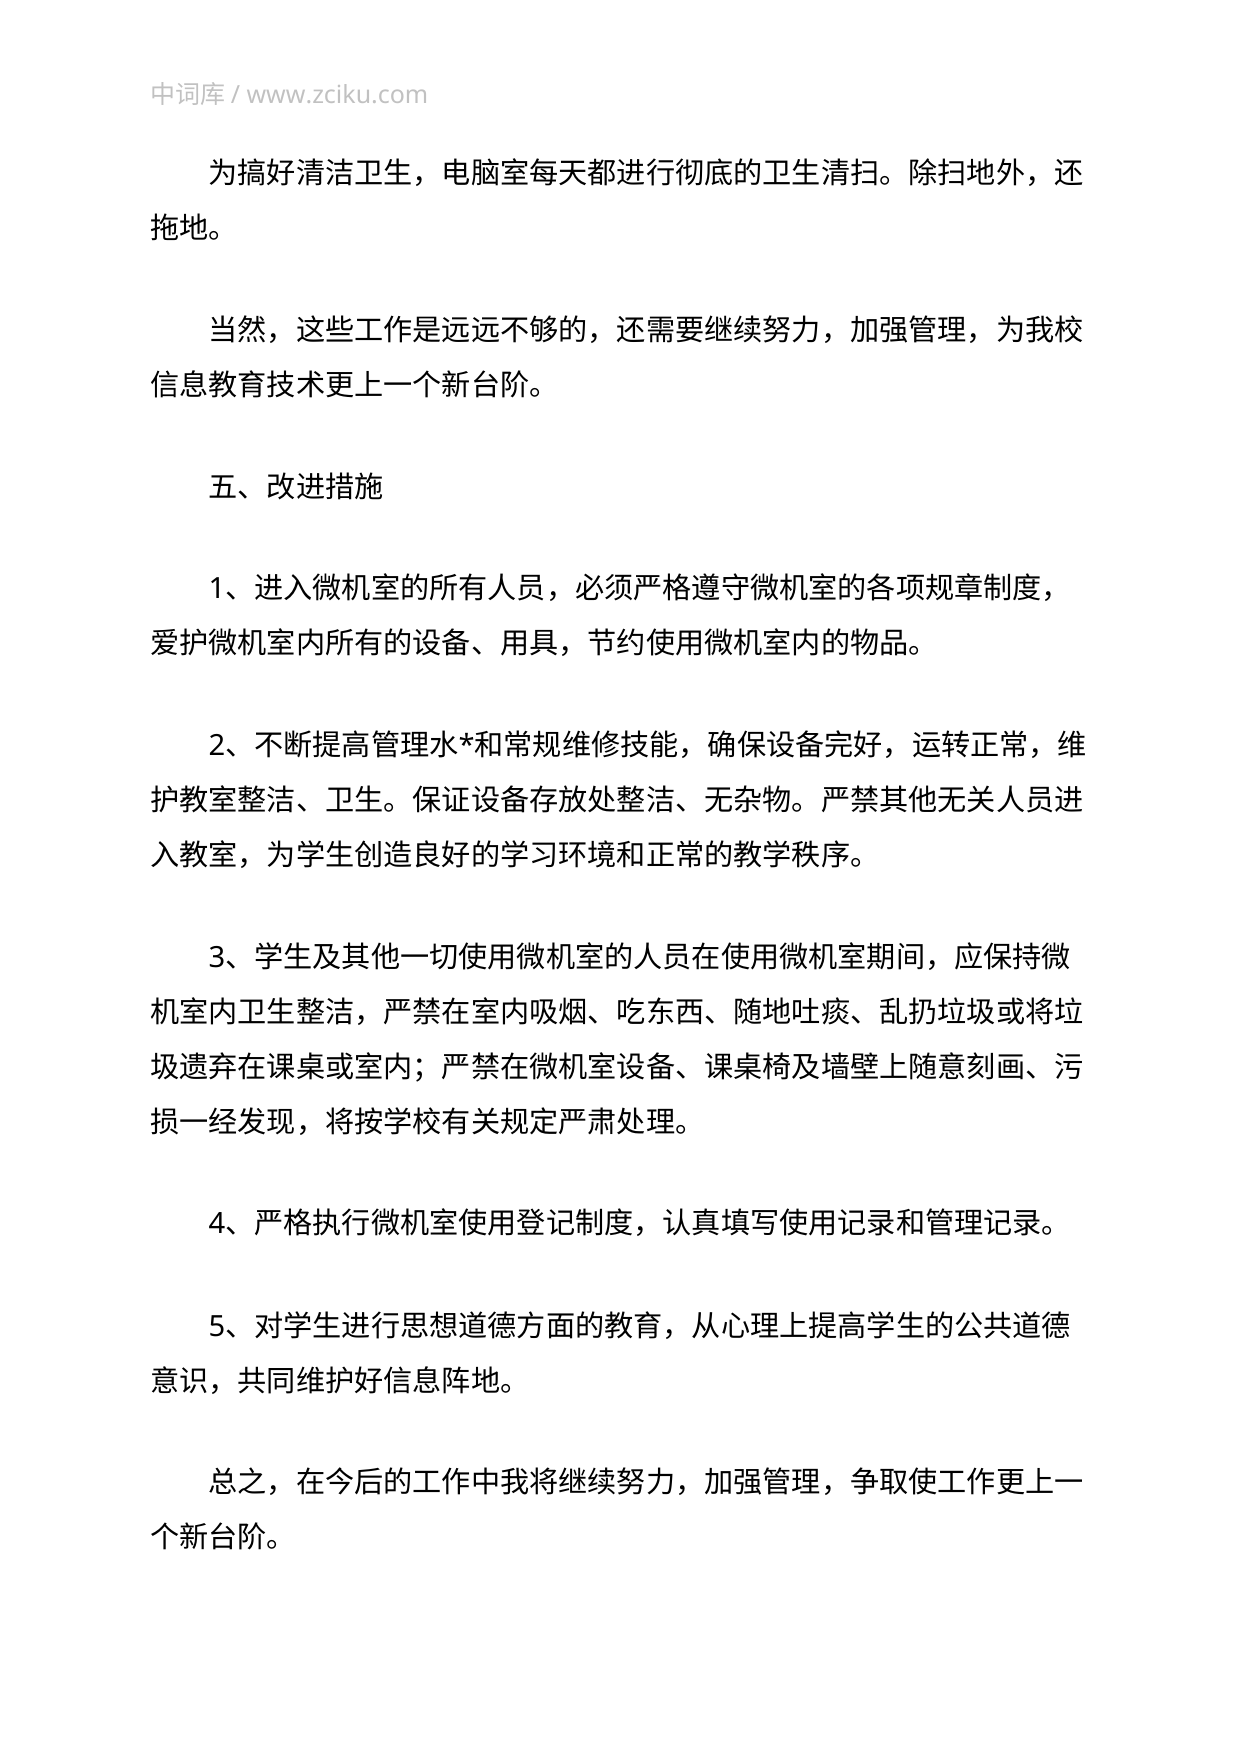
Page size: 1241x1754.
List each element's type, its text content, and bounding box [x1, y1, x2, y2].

text 当然，这些工作是远远不够的，还需要继续努力，加强管理，为我校信息教育技术更上一个新台阶。 [150, 307, 1090, 404]
text 5、对学生进行思想道德方面的教育，从心理上提高学生的公共道德意识，共同维护好信息阵地。 [150, 1302, 1090, 1399]
text 2、不断提高管理水*和常规维修技能，确保设备完好，运转正常，维护教室整洁、卫生。保证设备存放处整洁、无杂物。严禁其他无关人员进入教室，为学生创造良好的学习环境和正常的教学秩序。 [150, 722, 1090, 874]
text 为搞好清洁卫生，电脑室每天都进行彻底的卫生清扫。除扫地外，还拖地。 [150, 150, 1090, 247]
text 总之，在今后的工作中我将继续努力，加强管理，争取使工作更上一个新台阶。 [150, 1459, 1090, 1556]
text 1、进入微机室的所有人员，必须严格遵守微机室的各项规章制度，爱护微机室内所有的设备、用具，节约使用微机室内的物品。 [150, 565, 1090, 662]
text 五、改进措施 [150, 463, 1090, 506]
text 4、严格执行微机室使用登记制度，认真填写使用记录和管理记录。 [150, 1200, 1090, 1242]
text 3、学生及其他一切使用微机室的人员在使用微机室期间，应保持微机室内卫生整洁，严禁在室内吸烟、吃东西、随地吐痰、乱扔垃圾或将垃圾遗弃在课桌或室内；严禁在微机室设备、课桌椅及墙壁上随意刻画、污损一经发现，将按学校有关规定严肃处理。 [150, 933, 1090, 1141]
